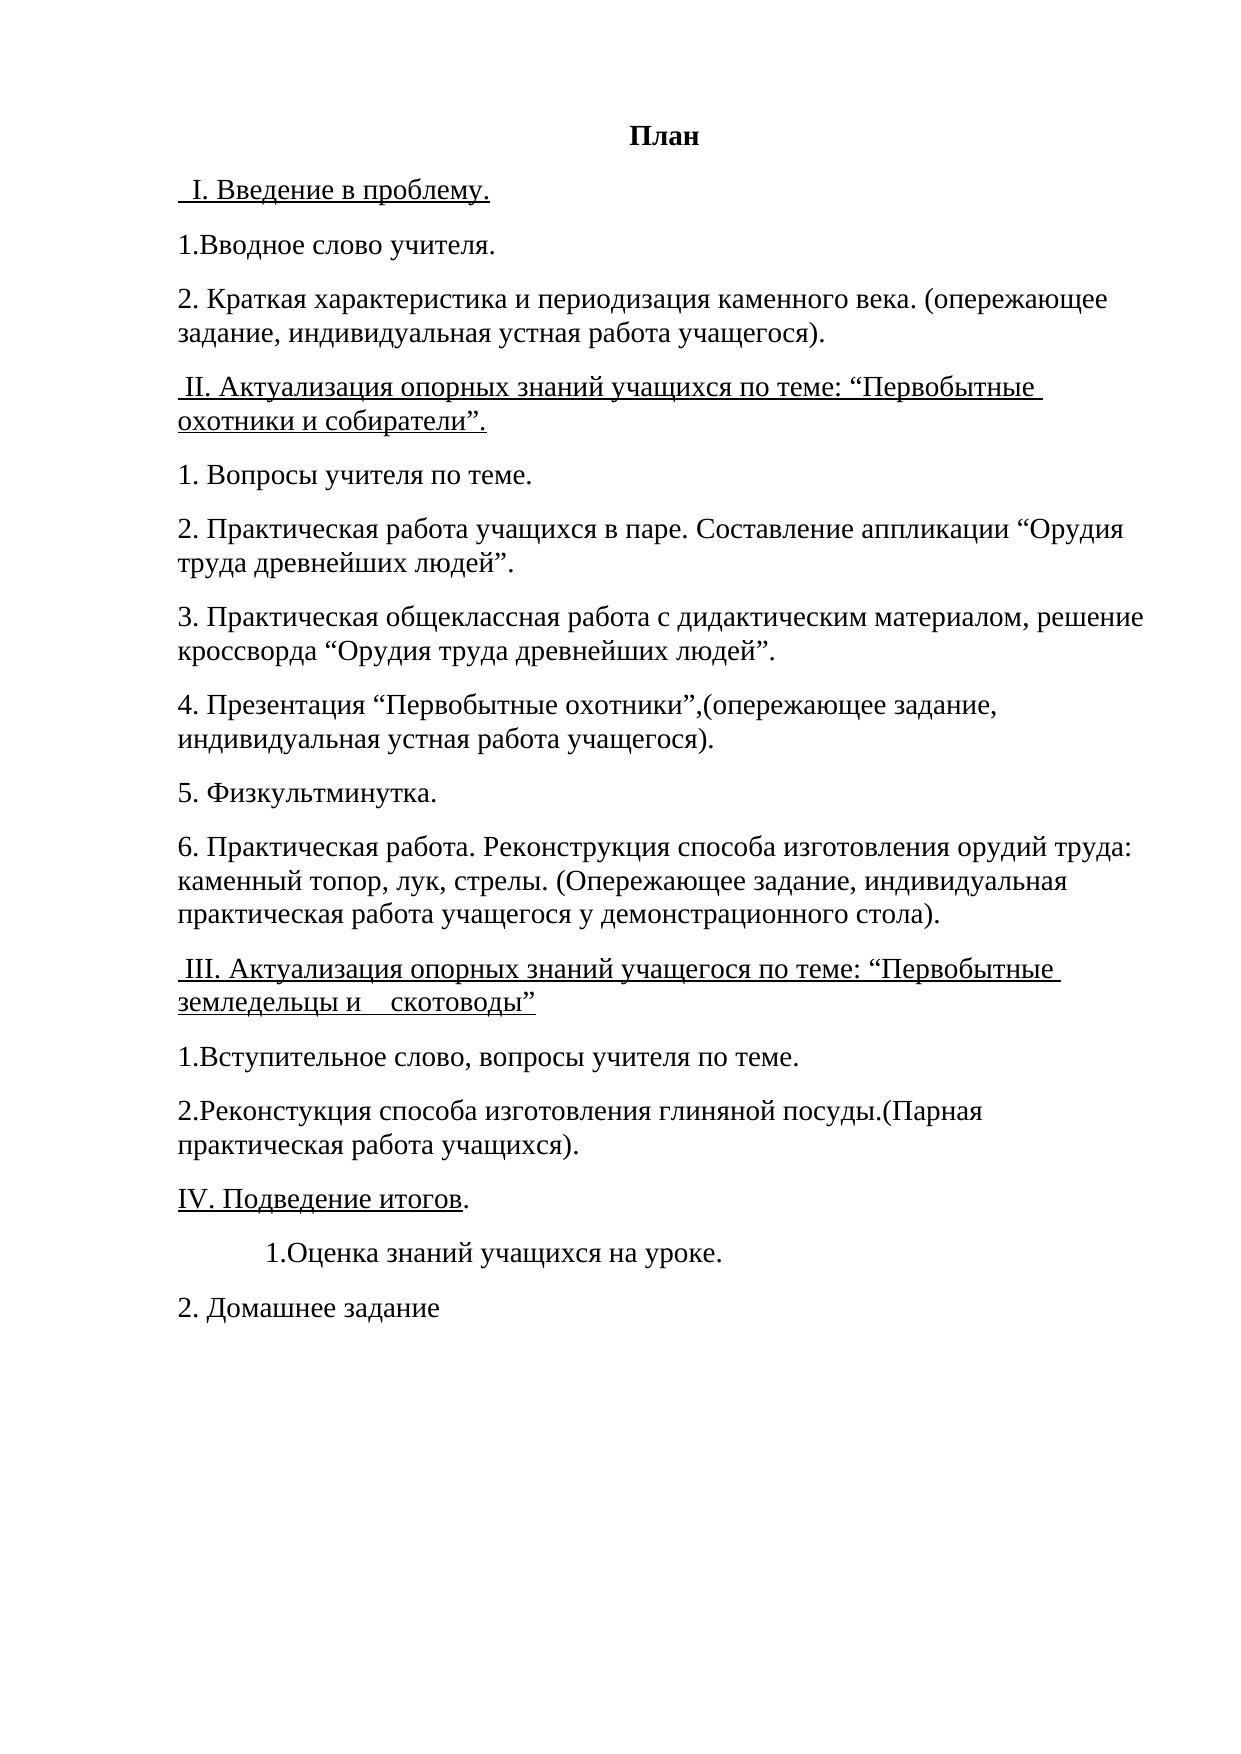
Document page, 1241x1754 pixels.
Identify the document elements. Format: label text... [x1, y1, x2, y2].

text 1.Оценка знаний учащихся на уроке. [177, 1236, 1152, 1269]
text 2. Практическая работа учащихся в паре. Составление аппликации “Орудия труда древнейших людей”. [177, 511, 1152, 578]
text III. Актуализация опорных знаний учащегося по теме: “Первобытные земледельцы и скотоводы” [177, 951, 1152, 1018]
text IV. Подведение итогов. [177, 1181, 1152, 1215]
text I. Введение в проблему. [177, 172, 1152, 206]
text II. Актуализация опорных знаний учащихся по теме: “Первобытные охотники и собиратели”. [177, 369, 1152, 436]
text 3. Практическая общеклассная работа с дидактическим материалом, решение кроссворда “Орудия труда древнейших людей”. [177, 599, 1152, 666]
text 2. Краткая характеристика и периодизация каменного века. (опережающее задание, индивидуальная устная работа учащегося). [177, 281, 1152, 348]
text 1.Вступительное слово, вопросы учителя по теме. [177, 1039, 1152, 1072]
text 1.Вводное слово учителя. [177, 227, 1152, 260]
text План [177, 118, 1152, 152]
text 5. Физкультминутка. [177, 775, 1152, 809]
text 2.Реконстукция способа изготовления глиняной посуды.(Парная практическая работа учащихся). [177, 1093, 1152, 1160]
text 6. Практическая работа. Реконструкция способа изготовления орудий труда: каменный топор, лук, стрелы. (Опережающее задание, индивидуальная практическая работа учащегося у демонстрационного стола). [177, 829, 1152, 930]
text 4. Презентация “Первобытные охотники”,(опережающее задание, индивидуальная устная работа учащегося). [177, 687, 1152, 754]
text 2. Домашнее задание [177, 1290, 1152, 1323]
text 1. Вопросы учителя по теме. [177, 457, 1152, 491]
